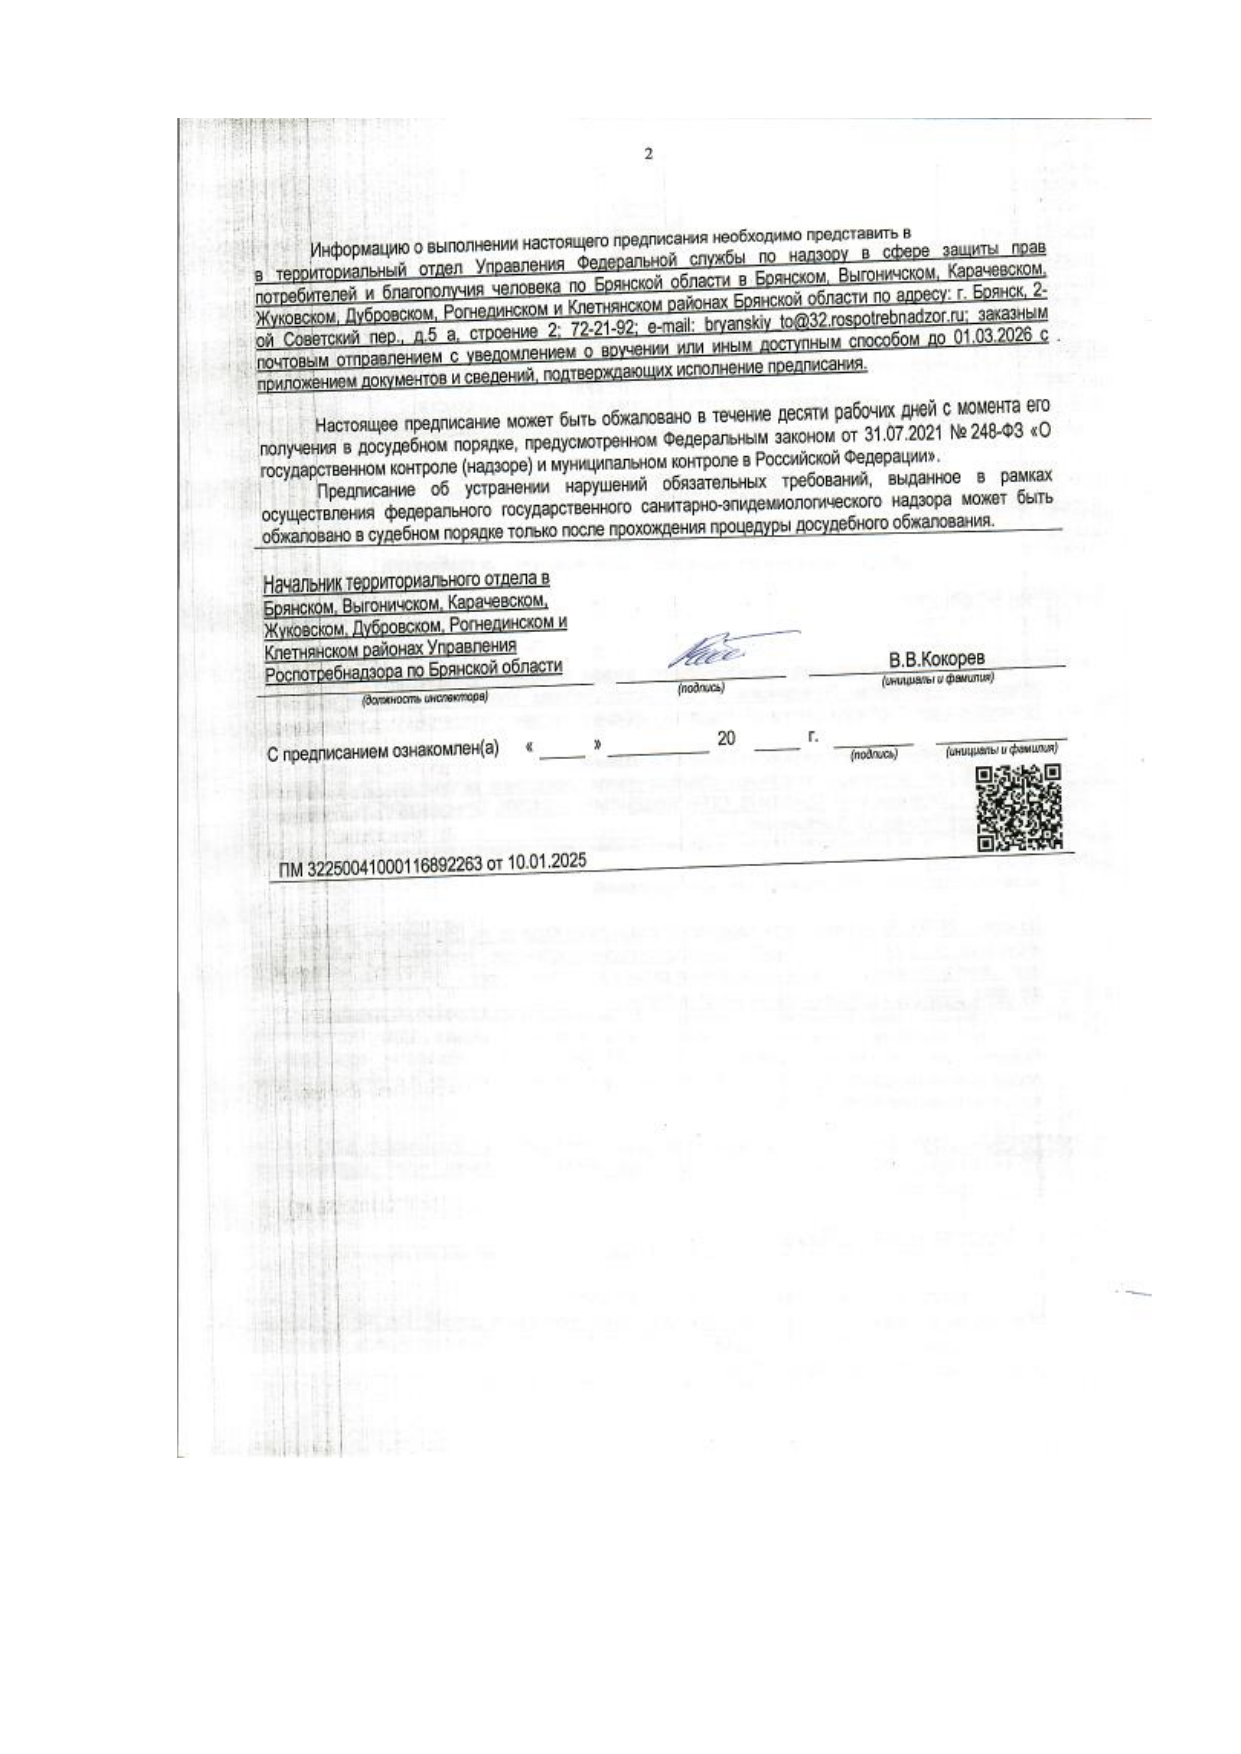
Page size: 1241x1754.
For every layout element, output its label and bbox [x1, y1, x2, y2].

picture [177, 118, 1152, 1458]
